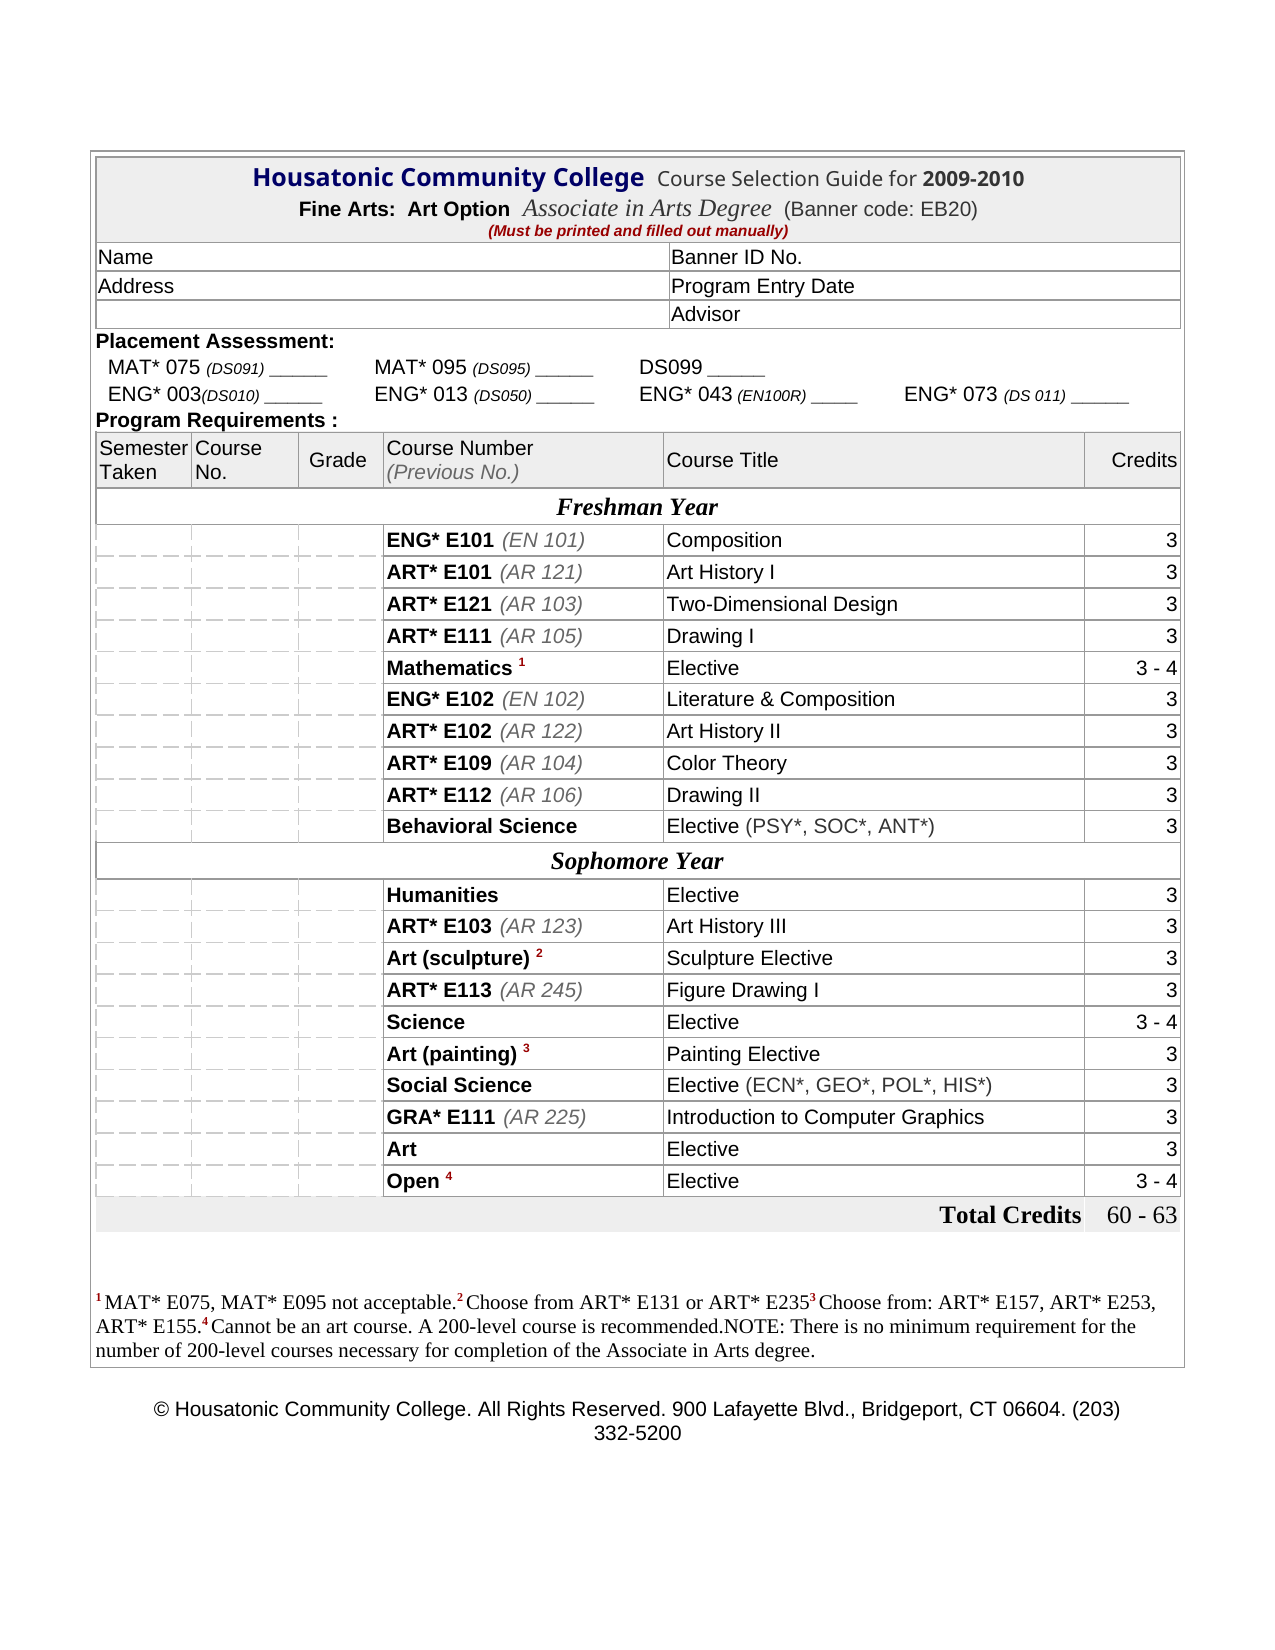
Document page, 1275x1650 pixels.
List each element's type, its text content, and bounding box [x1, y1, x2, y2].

text © Housatonic Community College. All Rights Reserved. 900 Lafayette Blvd., Bridgeport, CT 06604. (203) 332-5200 [150, 1397, 1125, 1445]
table_header Placement Assessment: Program Requirements : 1 MAT* E075, MAT* E095 not acceptable.2 Choose from ART* E131 or ART* E2353 Choose from: ART* E157, ART* E253, ART* E155.4 Cannot be an art course. A 200-level course is recommended.NOTE: There is no minimum requirement for the number of 200-level courses necessary for completion of the Associate in Arts degree. [91, 152, 1184, 1367]
